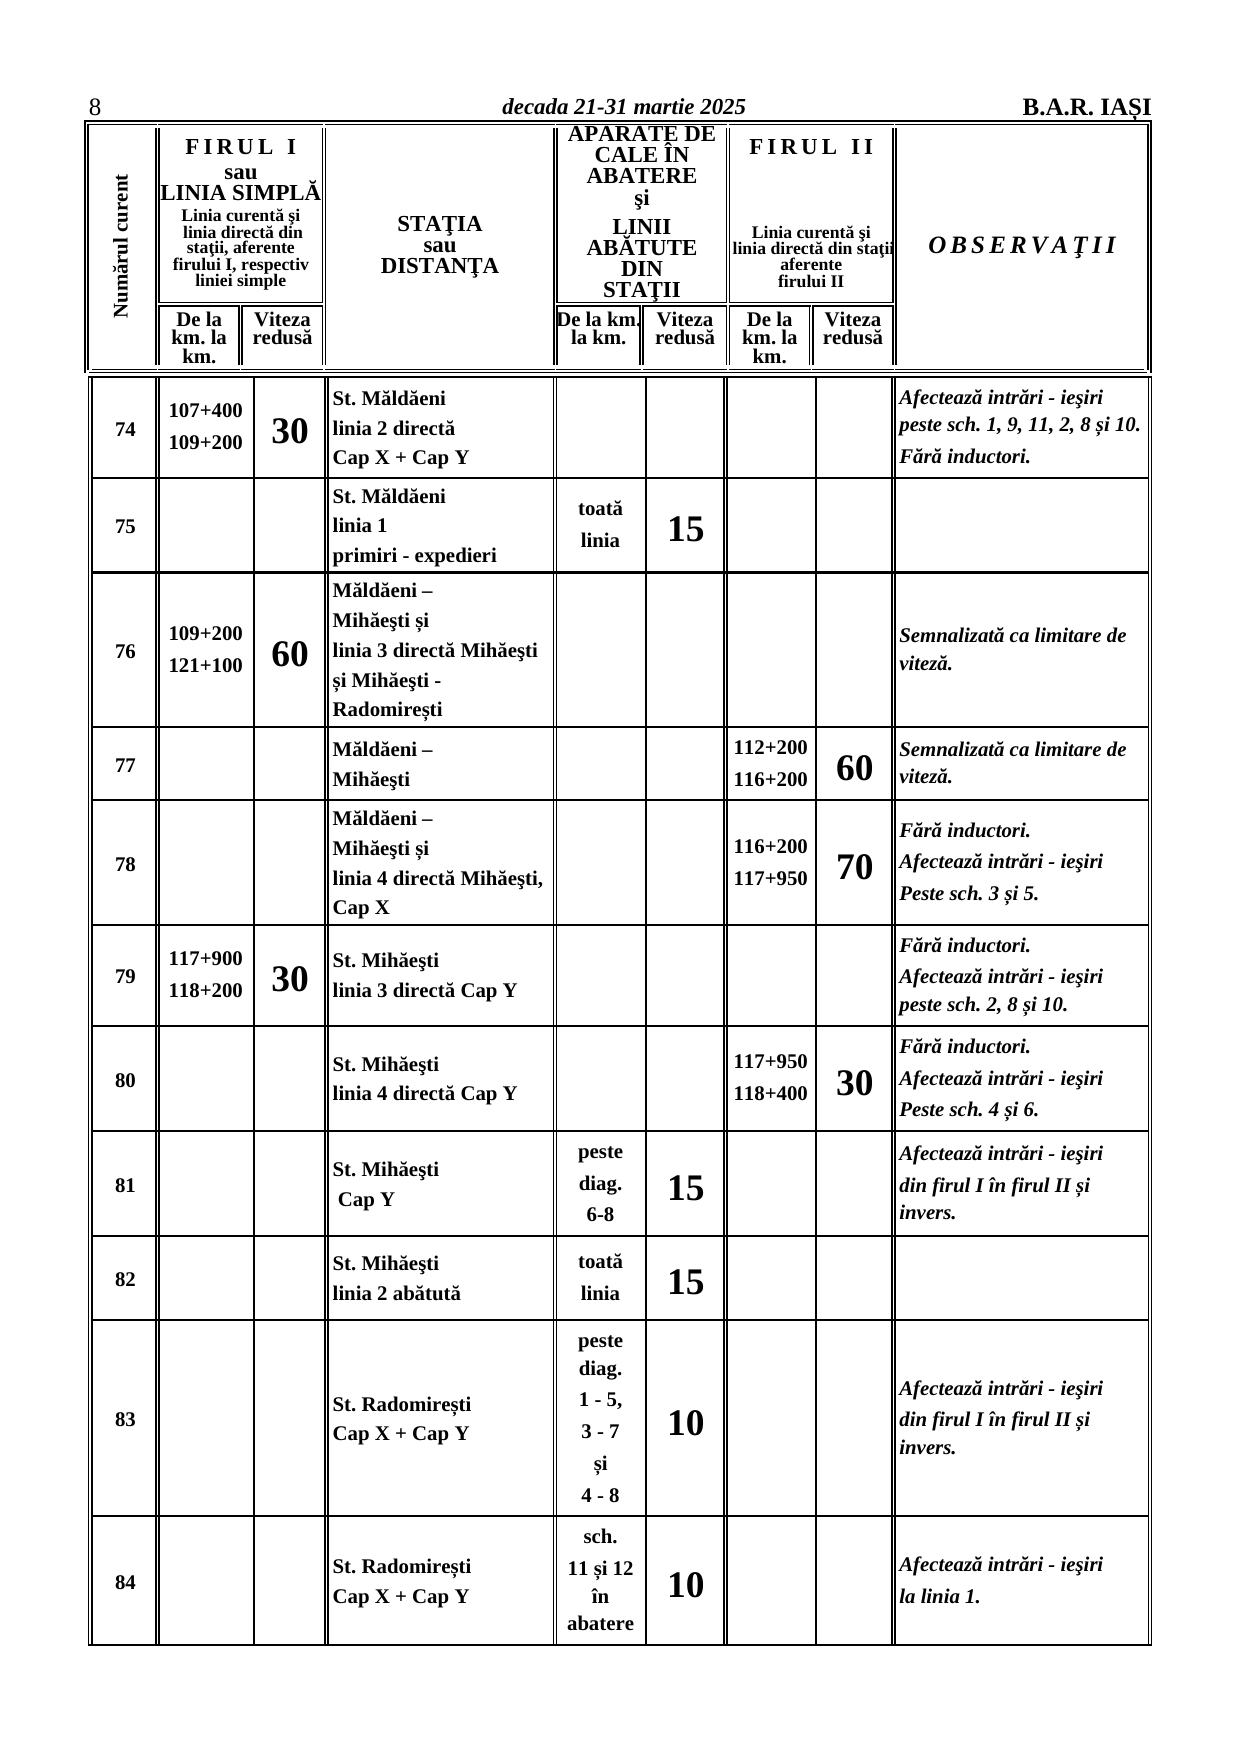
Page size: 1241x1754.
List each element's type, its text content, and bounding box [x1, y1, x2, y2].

table_cell St. Radomirești Cap X + Cap Y [329, 1517, 553, 1644]
table_cell [255, 801, 324, 923]
table_cell peste diag. 6-8 [557, 1132, 645, 1235]
table_cell [728, 1237, 815, 1319]
table_cell St. Mihăeşti linia 3 directă Cap Y [329, 926, 553, 1024]
table_cell St. Radomirești Cap X + Cap Y [329, 1321, 553, 1515]
table_cell 70 [817, 801, 891, 923]
table_cell toată linia [557, 1237, 645, 1319]
table_cell [728, 1517, 815, 1644]
table_cell [728, 378, 815, 477]
table_cell [557, 801, 645, 923]
table_cell Măldăeni – Mihăeşti și linia 4 directă Mihăeşti, Cap X [329, 801, 553, 923]
table_cell [817, 574, 891, 726]
table_cell [160, 801, 253, 923]
table_cell [647, 1027, 723, 1130]
table_cell [93, 728, 155, 799]
table_cell 15 [647, 479, 723, 571]
table_cell [557, 574, 645, 726]
table_cell [160, 1517, 253, 1644]
table_cell St. Mihăeşti linia 2 abătută [329, 1237, 553, 1319]
table_cell [557, 926, 645, 1024]
table_cell [160, 728, 253, 799]
table_cell [728, 926, 815, 1024]
table_cell sch. 11 și 12 în abatere [557, 1517, 645, 1644]
table_cell [255, 1321, 324, 1515]
table_cell 107+400 109+200 [160, 378, 253, 477]
table_cell 30 [255, 378, 324, 477]
table_cell 15 [647, 1132, 723, 1235]
table_cell 60 [817, 728, 891, 799]
table_cell [896, 1237, 1148, 1319]
table_cell 10 [647, 1517, 723, 1644]
table_cell [93, 1321, 155, 1515]
table_cell Măldăeni – Mihăeşti [329, 728, 553, 799]
table_cell 117+900 118+200 [160, 926, 253, 1024]
table_cell [160, 1237, 253, 1319]
table_cell [255, 1237, 324, 1319]
table_cell [647, 926, 723, 1024]
table_cell [93, 1027, 155, 1130]
table_cell 116+200 117+950 [728, 801, 815, 923]
table_cell St. Măldăeni linia 2 directă Cap X + Cap Y [329, 378, 553, 477]
table_cell peste diag. 1 - 5, 3 - 7 și 4 - 8 [557, 1321, 645, 1515]
table_cell [896, 479, 1148, 571]
table_cell [255, 479, 324, 571]
table_cell [255, 728, 324, 799]
table_cell [817, 1517, 891, 1644]
table_cell [255, 1517, 324, 1644]
table_cell [93, 1237, 155, 1319]
table_cell [255, 1132, 324, 1235]
table_cell [647, 574, 723, 726]
table_cell Afectează intrări - ieşiri din firul I în firul II și invers. [896, 1132, 1148, 1235]
table_cell Semnalizată ca limitare de viteză. [896, 574, 1148, 726]
table_cell Măldăeni – Mihăeşti și linia 3 directă Mihăeşti și Mihăeşti - Radomirești [329, 574, 553, 726]
table_cell [817, 1132, 891, 1235]
table_cell Fără inductori. Afectează intrări - ieşiri Peste sch. 3 și 5. [896, 801, 1148, 923]
table_cell [160, 1132, 253, 1235]
table_cell [93, 926, 155, 1024]
table_cell 30 [255, 926, 324, 1024]
table_cell [728, 479, 815, 571]
table_cell Fără inductori. Afectează intrări - ieşiri Peste sch. 4 și 6. [896, 1027, 1148, 1130]
table_cell [728, 1132, 815, 1235]
table_cell [647, 378, 723, 477]
table_cell 112+200 116+200 [728, 728, 815, 799]
table_cell toată linia [557, 479, 645, 571]
table_cell [647, 728, 723, 799]
table_cell [93, 1132, 155, 1235]
table_cell [160, 479, 253, 571]
table_cell [728, 1321, 815, 1515]
table_cell [93, 1517, 155, 1644]
table_cell [817, 378, 891, 477]
table_cell [93, 801, 155, 923]
table_cell 60 [255, 574, 324, 726]
table_cell St. Mihăeşti linia 4 directă Cap Y [329, 1027, 553, 1130]
table_cell [817, 926, 891, 1024]
table_cell [557, 728, 645, 799]
table_cell [93, 479, 155, 571]
table_cell Afectează intrări - ieşiri peste sch. 1, 9, 11, 2, 8 și 10. Fără inductori. [896, 378, 1148, 477]
table_cell [160, 1321, 253, 1515]
table_cell 109+200 121+100 [160, 574, 253, 726]
table_cell [817, 1237, 891, 1319]
table_cell 15 [647, 1237, 723, 1319]
table_cell 10 [647, 1321, 723, 1515]
table_cell Fără inductori. Afectează intrări - ieşiri peste sch. 2, 8 și 10. [896, 926, 1148, 1024]
table_cell [255, 1027, 324, 1130]
table_cell Afectează intrări - ieşiri din firul I în firul II și invers. [896, 1321, 1148, 1515]
table_cell [160, 1027, 253, 1130]
table_cell St. Mihăeşti Cap Y [329, 1132, 553, 1235]
table_cell Afectează intrări - ieşiri la linia 1. [896, 1517, 1148, 1644]
table_cell [93, 574, 155, 726]
table_cell St. Măldăeni linia 1 primiri - expedieri [329, 479, 553, 571]
table_cell [647, 801, 723, 923]
table_cell [728, 574, 815, 726]
table_cell [557, 378, 645, 477]
table_cell [93, 378, 155, 477]
table_cell [817, 1321, 891, 1515]
table_cell 117+950 118+400 [728, 1027, 815, 1130]
table_cell [557, 1027, 645, 1130]
table_cell [817, 479, 891, 571]
table_cell 30 [817, 1027, 891, 1130]
table_cell Semnalizată ca limitare de viteză. [896, 728, 1148, 799]
